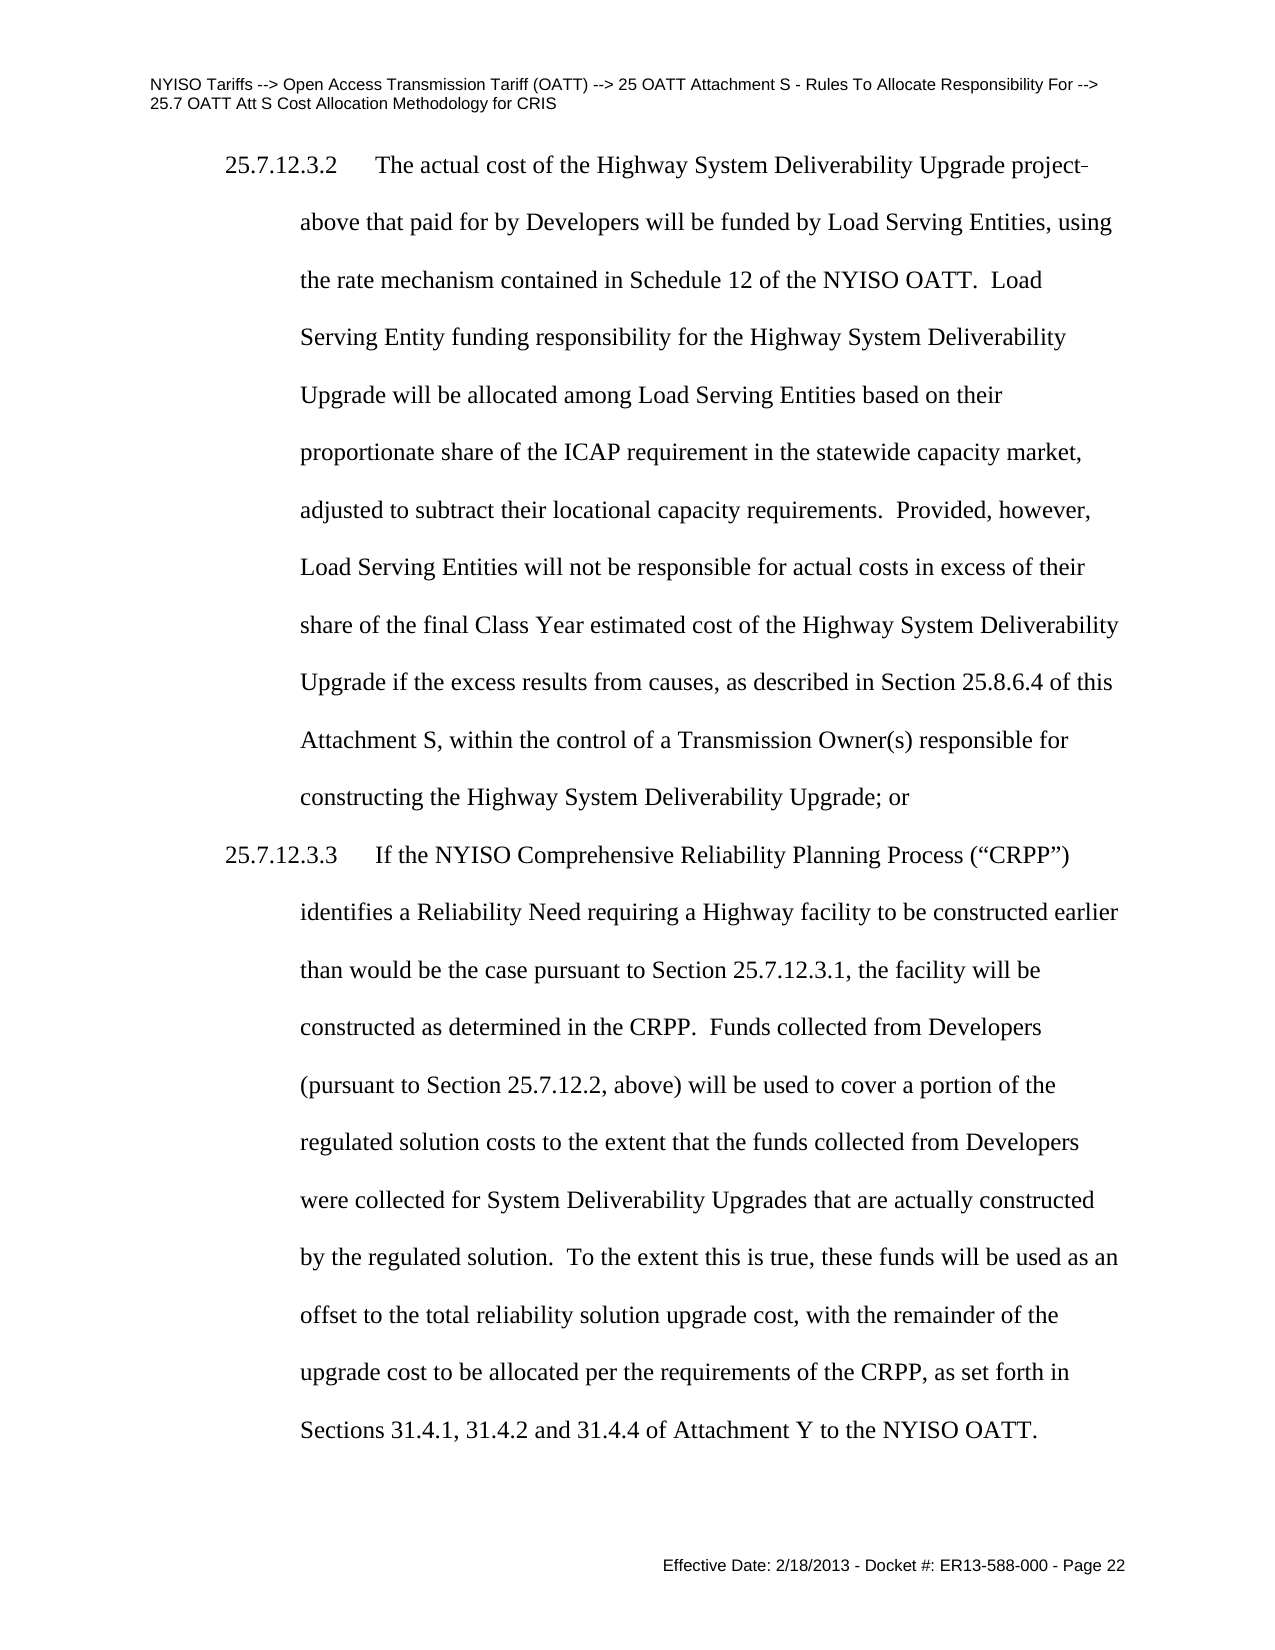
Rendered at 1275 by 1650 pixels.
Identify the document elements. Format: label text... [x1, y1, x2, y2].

text 25.7.12.3.2 The actual cost of the Highway System Deliverability Upgrade project above that paid for by Developers will be funded by Load Serving Entities, using the rate mechanism contained in Schedule 12 of the NYISO OATT. Load Serving Entity funding responsibility for the Highway System Deliverability Upgrade will be allocated among Load Serving Entities based on their proportionate share of the ICAP requirement in the statewide capacity market, adjusted to subtract their locational capacity requirements. Provided, however, Load Serving Entities will not be responsible for actual costs in excess of their share of the final Class Year estimated cost of the Highway System Deliverability Upgrade if the excess results from causes, as described in Section 25.8.6.4 of this Attachment S, within the control of a Transmission Owner(s) responsible for constructing the Highway System Deliverability Upgrade; or [225, 150, 1125, 811]
text 25.7.12.3.3 If the NYISO Comprehensive Reliability Planning Process (“CRPP”) identifies a Reliability Need requiring a Highway facility to be constructed earlier than would be the case pursuant to Section 25.7.12.3.1, the facility will be constructed as determined in the CRPP. Funds collected from Developers (pursuant to Section 25.7.12.2, above) will be used to cover a portion of the regulated solution costs to the extent that the funds collected from Developers were collected for System Deliverability Upgrades that are actually constructed by the regulated solution. To the extent this is true, these funds will be used as an offset to the total reliability solution upgrade cost, with the remainder of the upgrade cost to be allocated per the requirements of the CRPP, as set forth in Sections 31.4.1, 31.4.2 and 31.4.4 of Attachment Y to the NYISO OATT. [225, 840, 1125, 1444]
